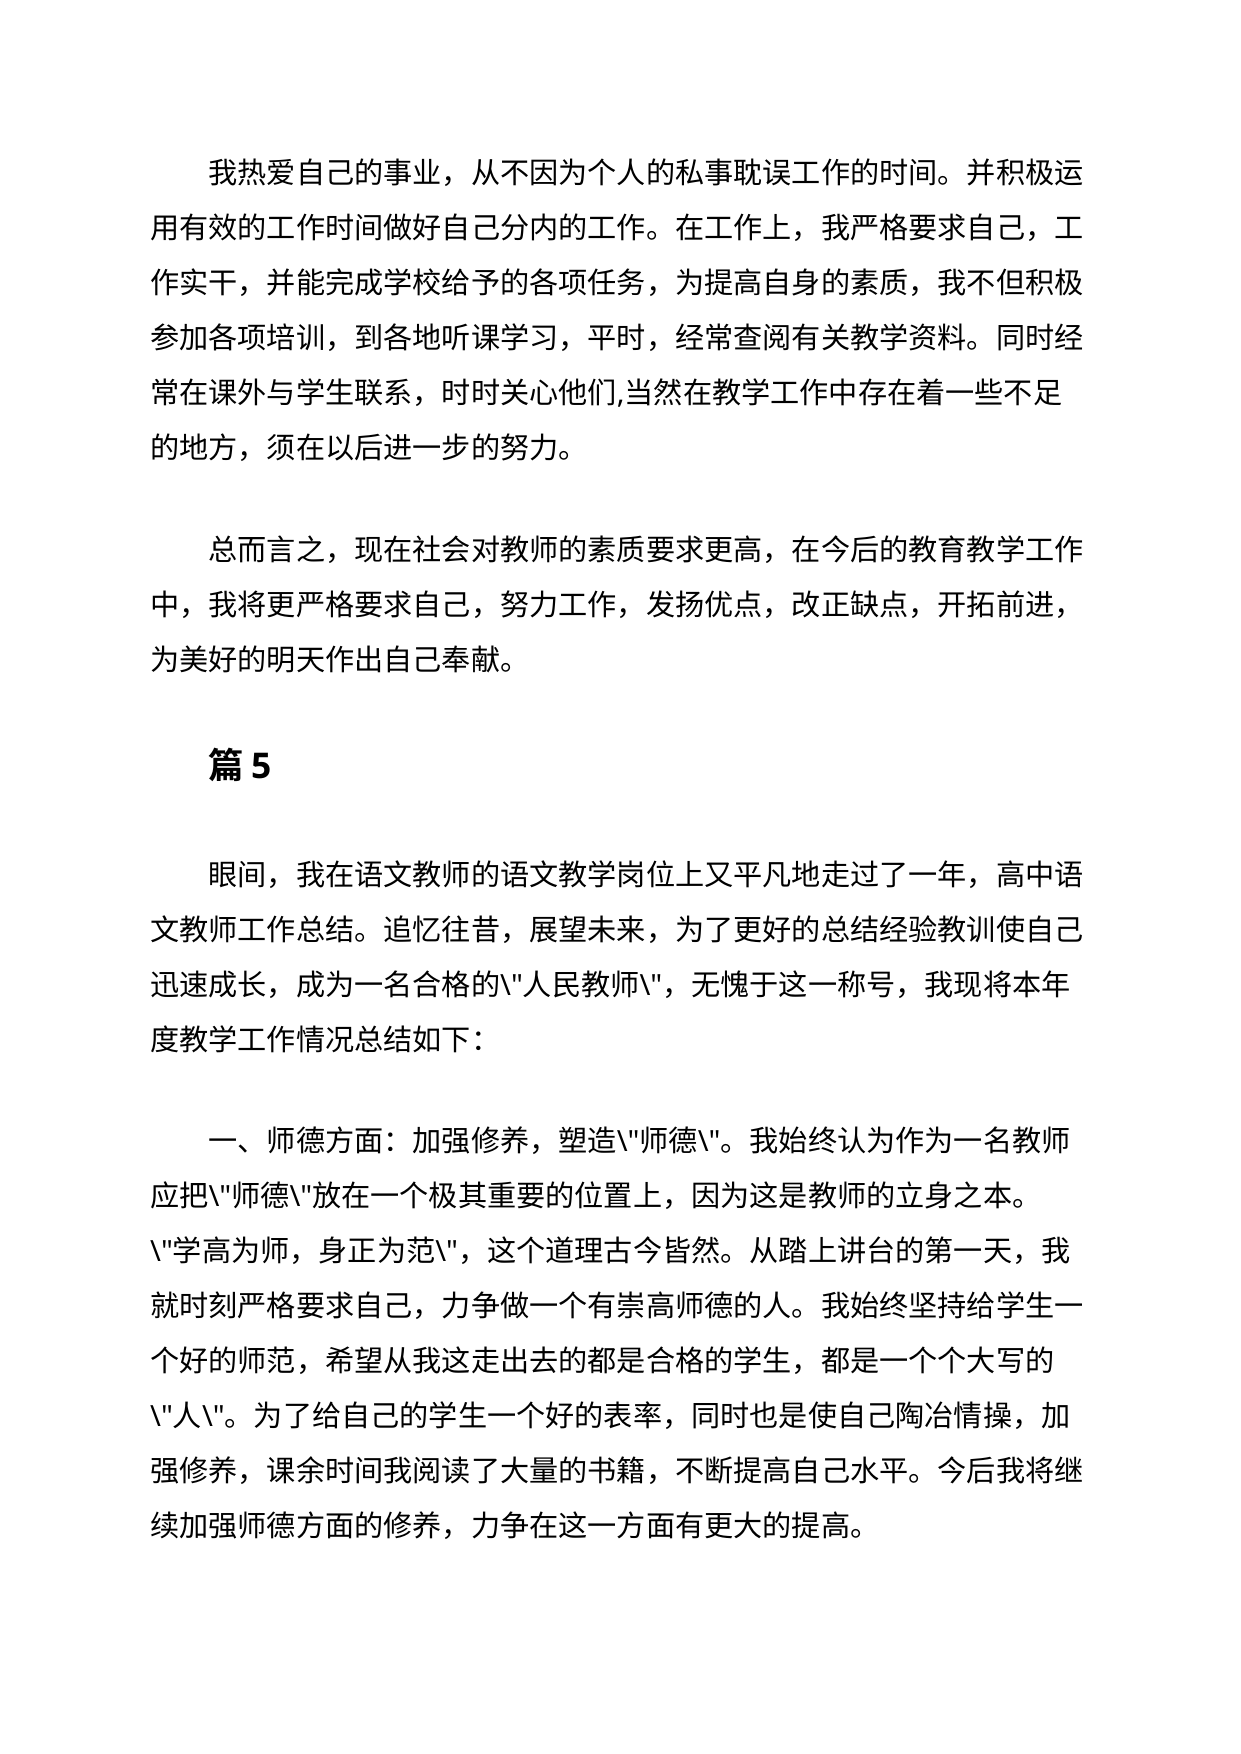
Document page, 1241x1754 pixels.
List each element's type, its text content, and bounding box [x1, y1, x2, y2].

text 总而言之，现在社会对教师的素质要求更高，在今后的教育教学工作中，我将更严格要求自己，努力工作，发扬优点，改正缺点，开拓前进，为美好的明天作出自己奉献。 [150, 526, 1090, 678]
text 一、师德方面：加强修养，塑造\"师德\"。我始终认为作为一名教师应把\"师德\"放在一个极其重要的位置上，因为这是教师的立身之本。\"学高为师，身正为范\"，这个道理古今皆然。从踏上讲台的第一天，我就时刻严格要求自己，力争做一个有崇高师德的人。我始终坚持给学生一个好的师范，希望从我这走出去的都是合格的学生，都是一个个大写的\"人\"。为了给自己的学生一个好的表率，同时也是使自己陶冶情操，加强修养，课余时间我阅读了大量的书籍，不断提高自己水平。今后我将继续加强师德方面的修养，力争在这一方面有更大的提高。 [150, 1118, 1090, 1545]
text 眼间，我在语文教师的语文教学岗位上又平凡地走过了一年，高中语文教师工作总结。追忆往昔，展望未来，为了更好的总结经验教训使自己迅速成长，成为一名合格的\"人民教师\"，无愧于这一称号，我现将本年度教学工作情况总结如下： [150, 851, 1090, 1058]
text 篇5 [150, 738, 1090, 789]
text 我热爱自己的事业，从不因为个人的私事耽误工作的时间。并积极运用有效的工作时间做好自己分内的工作。在工作上，我严格要求自己，工作实干，并能完成学校给予的各项任务，为提高自身的素质，我不但积极参加各项培训，到各地听课学习，平时，经常查阅有关教学资料。同时经常在课外与学生联系，时时关心他们,当然在教学工作中存在着一些不足的地方，须在以后进一步的努力。 [150, 150, 1090, 467]
